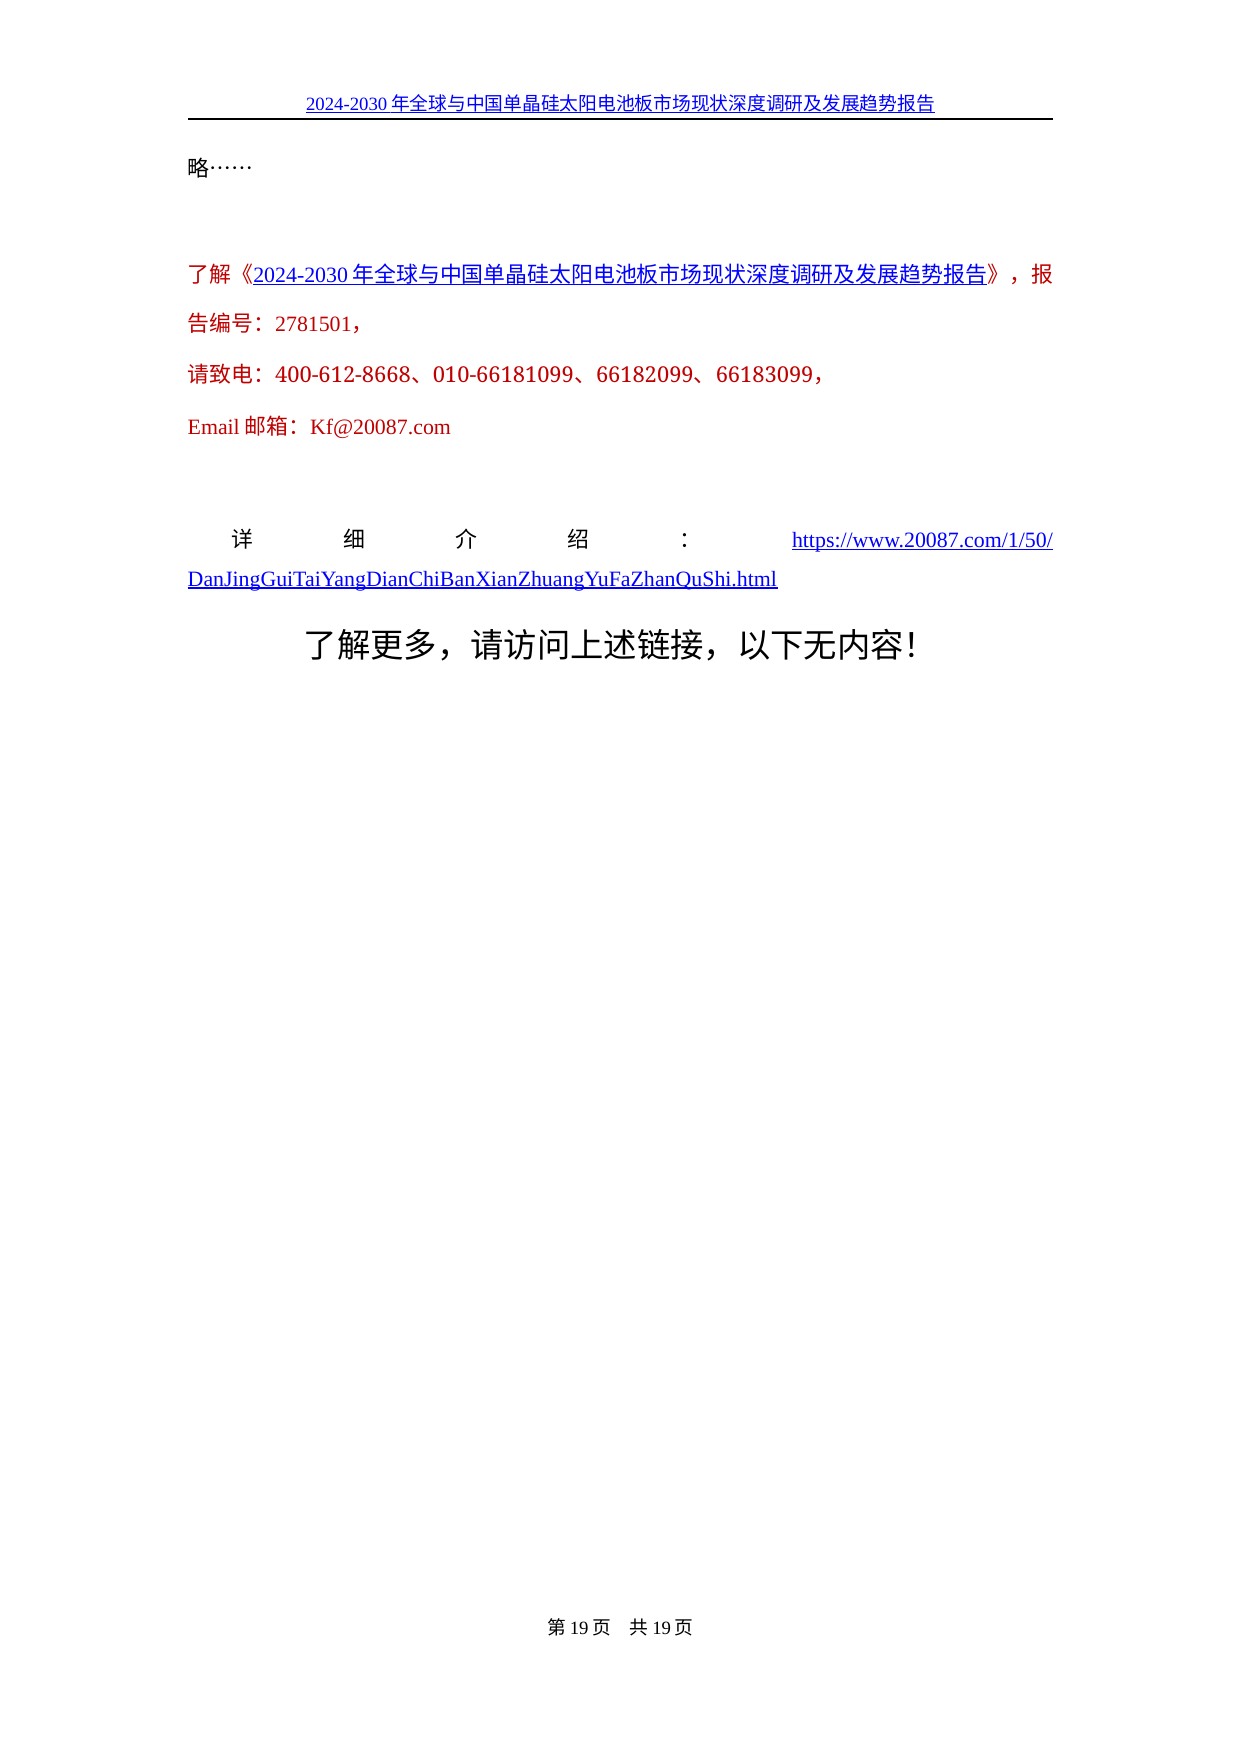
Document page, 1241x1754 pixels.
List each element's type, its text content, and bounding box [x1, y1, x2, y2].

text 了解《2024-2030年全球与中国单晶硅太阳电池板市场现状深度调研及发展趋势报告》，报告编号：2781501， [187, 257, 1053, 338]
text Email邮箱：Kf@20087.com [187, 408, 1053, 441]
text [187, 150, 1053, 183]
text 请致电：400-612-8668、010-66181099、66182099、66183099， [187, 357, 1053, 389]
text 详细介绍：https://www.20087.com/1/50/DanJingGuiTaiYangDianChiBanXianZhuangYuFaZhanQuShi.html [187, 521, 1053, 594]
title 了解更多，请访问上述链接，以下无内容！ [187, 610, 1053, 675]
